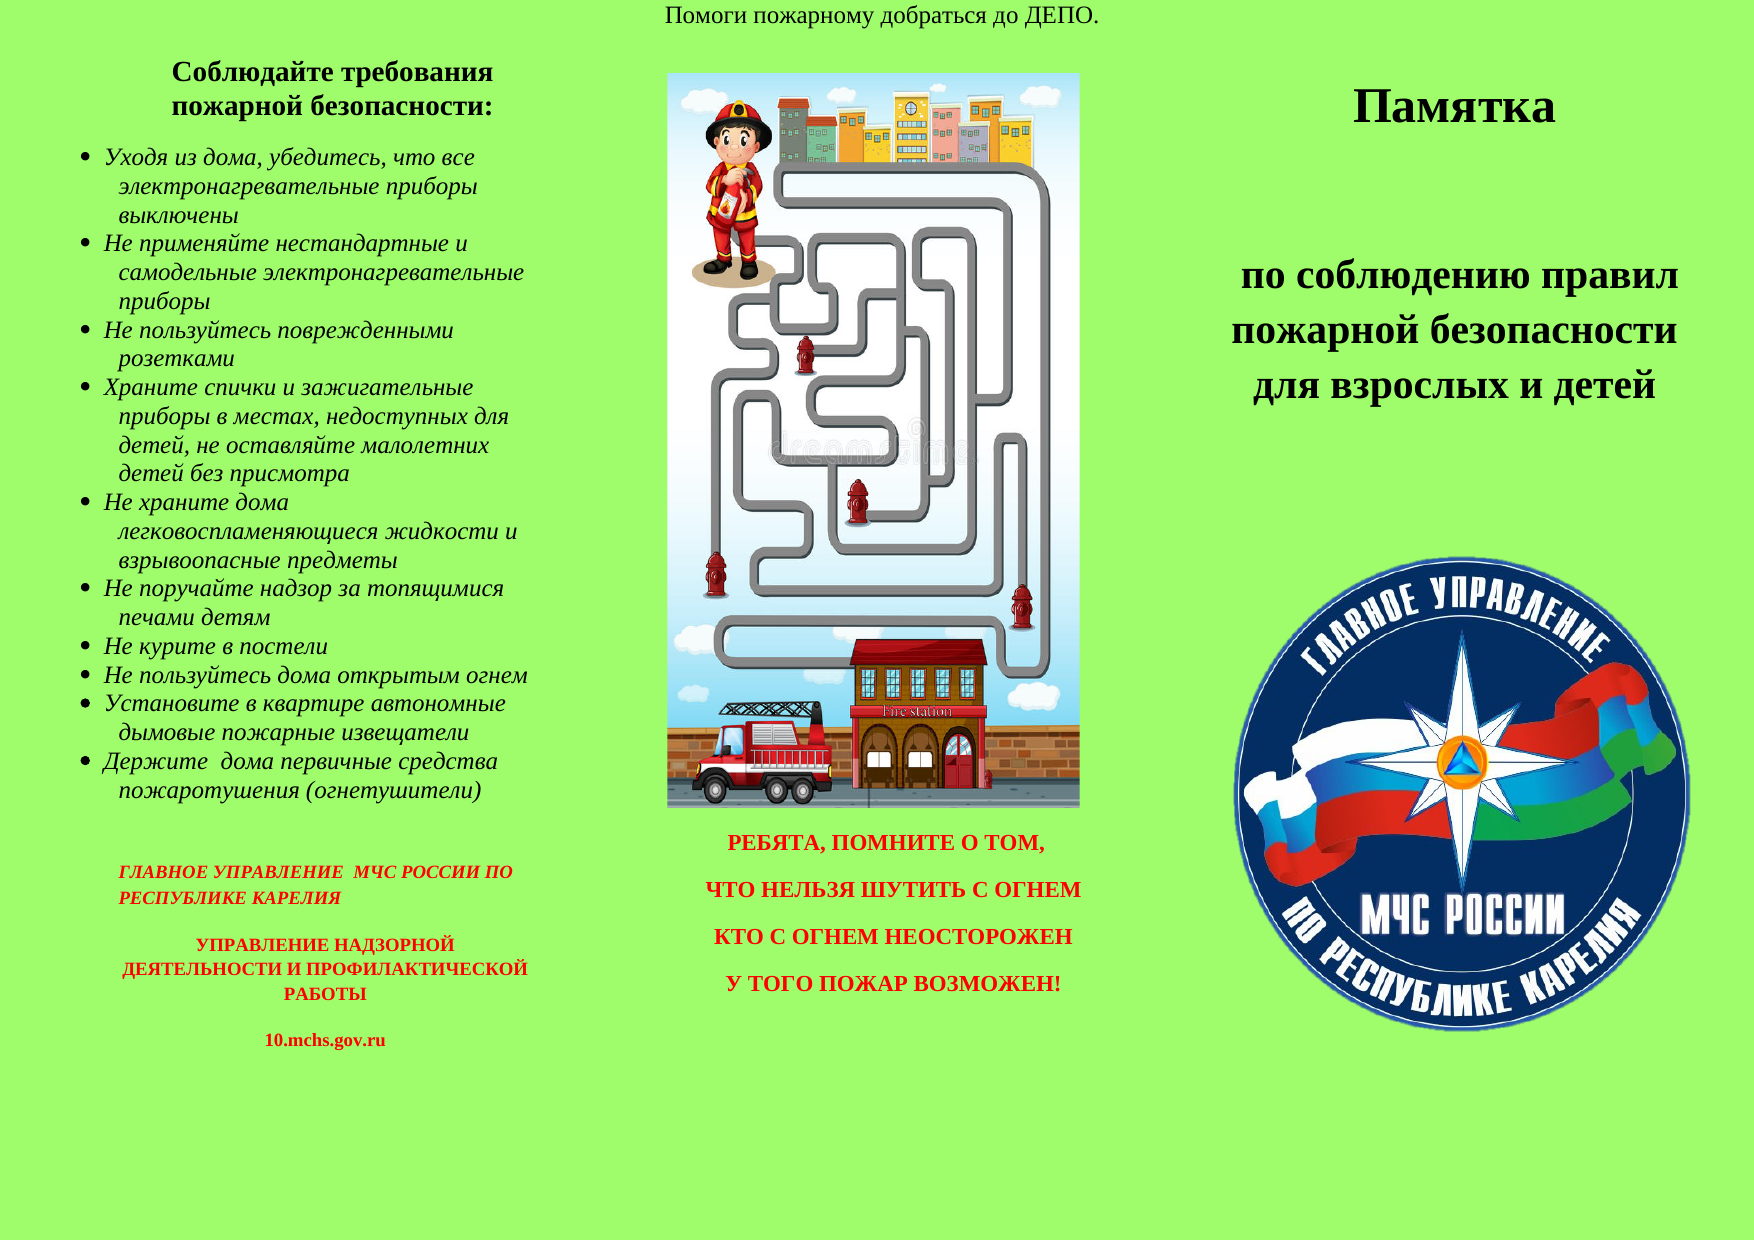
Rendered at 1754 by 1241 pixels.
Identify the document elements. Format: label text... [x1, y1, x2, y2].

text Памятка [1226, 76, 1683, 133]
list ГЛАВНОЕ УПРАВЛЕНИЕ МЧС РОССИИ ПО РЕСПУБЛИКЕ КАРЕЛИЯ [118, 861, 532, 908]
text Соблюдайте требования пожарной безопасности: [133, 54, 532, 121]
text Помоги пожарному добраться до ДЕПО. [664, 0, 1122, 29]
text КТО С ОГНЕМ НЕОСТОРОЖЕН [664, 923, 1122, 949]
list Не курите в постели [81, 631, 532, 660]
list Не применяйте нестандартные и самодельные электронагревательные приборы [81, 228, 532, 315]
list Не храните дома легковоспламеняющиеся жидкости и взрывоопасные предметы [81, 487, 532, 573]
text ЧТО НЕЛЬЗЯ ШУТИТЬ С ОГНЕМ [664, 876, 1122, 902]
list Держите дома первичные средства пожаротушения (огнетушители) [81, 746, 532, 803]
picture [1176, 546, 1754, 1034]
list Не пользуйтесь дома открытым огнем [81, 660, 532, 688]
list Уходя из дома, убедитесь, что все электронагревательные приборы выключены [81, 142, 532, 228]
text У ТОГО ПОЖАР ВОЗМОЖЕН! [664, 970, 1122, 996]
text 10.mchs.gov.ru [118, 1029, 532, 1050]
text по соблюдению правил пожарной безопасности для взрослых и детей [1226, 250, 1683, 408]
picture [667, 73, 1080, 808]
list Установите в квартире автономные дымовые пожарные извещатели [81, 688, 532, 746]
list Храните спички и зажигательные приборы в местах, недоступных для детей, не оставляйте малолетних детей без присмотра [81, 372, 532, 487]
text УПРАВЛЕНИЕ НАДЗОРНОЙ ДЕЯТЕЛЬНОСТИ И ПРОФИЛАКТИЧЕСКОЙ РАБОТЫ [118, 933, 532, 1005]
list Не пользуйтесь поврежденными розетками [81, 315, 532, 372]
list Не поручайте надзор за топящимися печами детям [81, 573, 532, 631]
